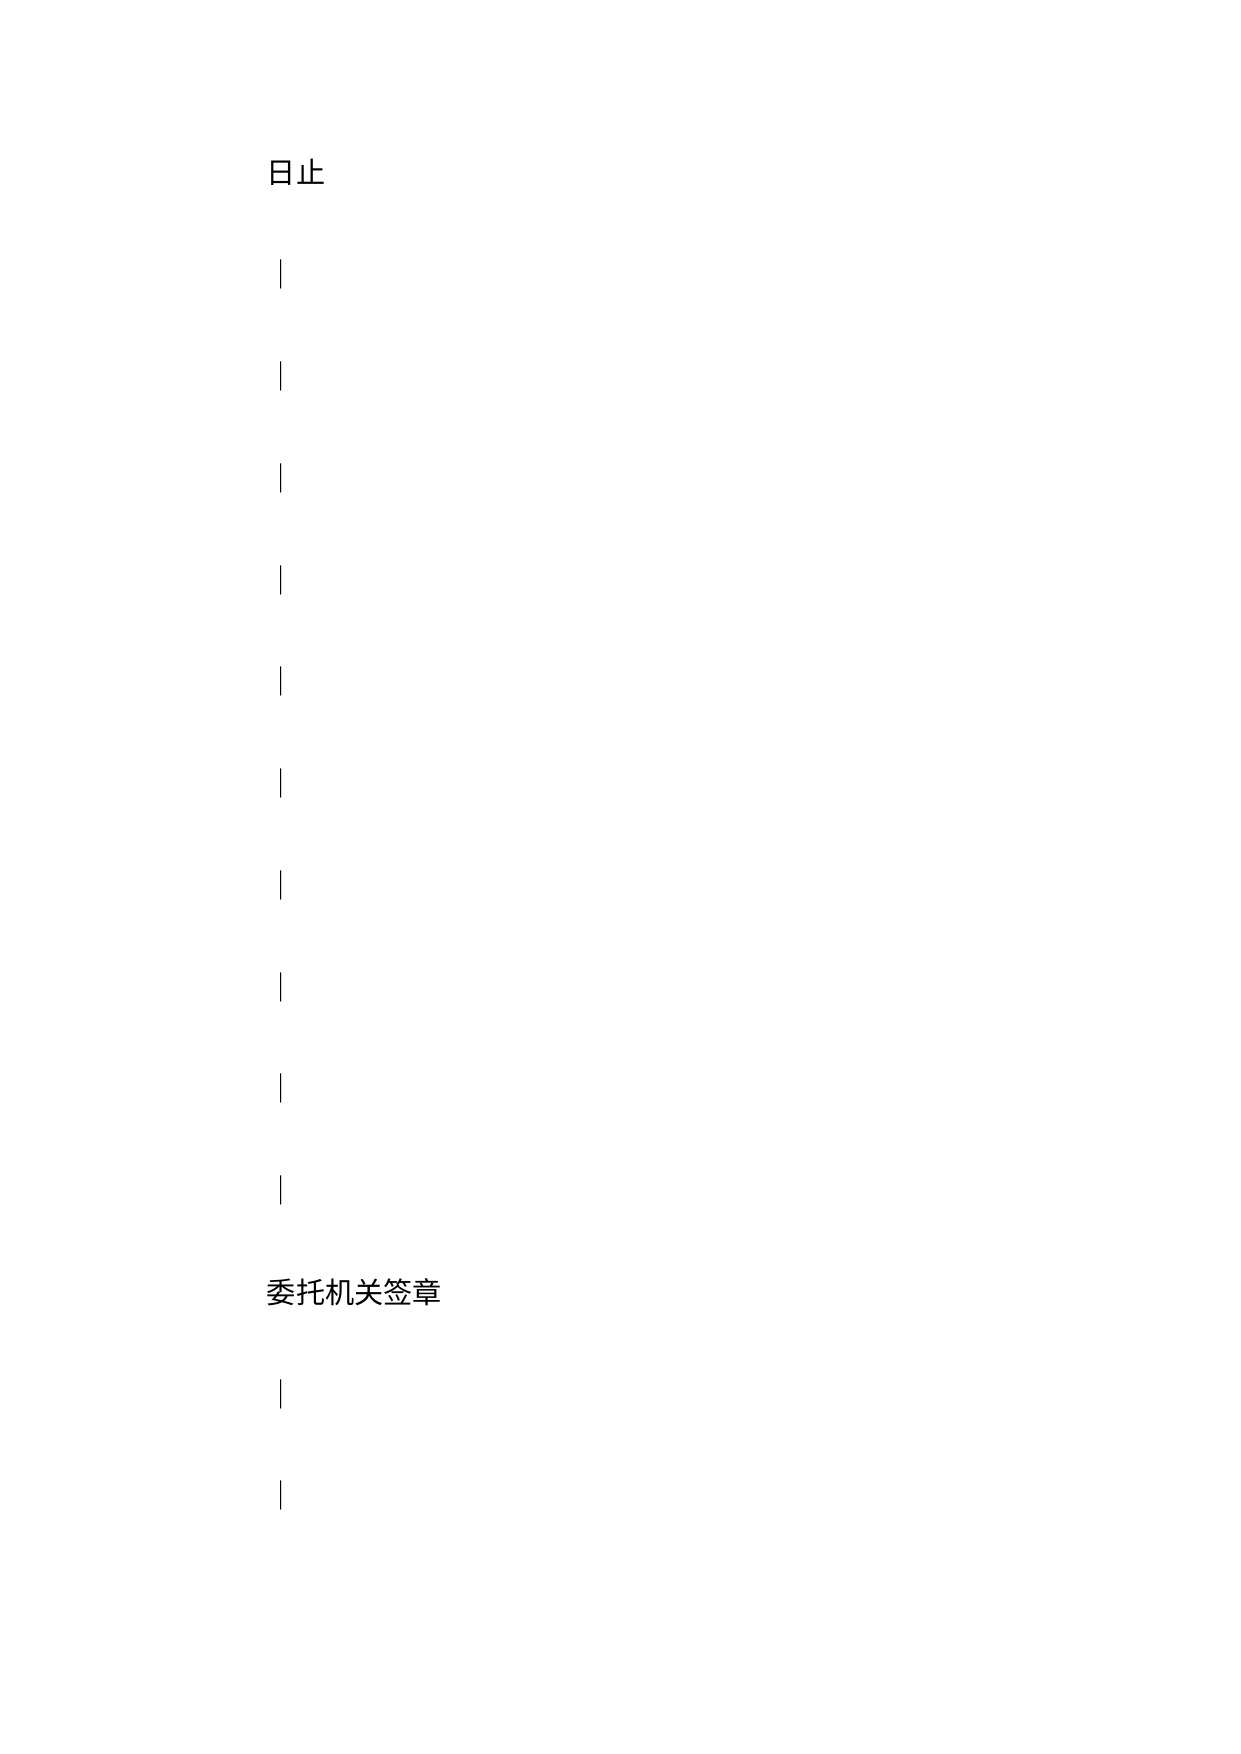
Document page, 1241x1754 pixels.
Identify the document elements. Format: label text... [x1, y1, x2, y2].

text │ [150, 761, 1090, 803]
text │ [150, 964, 1090, 1006]
text 日止 [150, 150, 1090, 192]
text 委托机关签章 [150, 1269, 1090, 1312]
text │ [150, 455, 1090, 498]
text │ [150, 1473, 1090, 1515]
text │ [150, 659, 1090, 701]
text │ [150, 557, 1090, 599]
text │ [150, 1066, 1090, 1108]
text │ [150, 252, 1090, 294]
text │ [150, 353, 1090, 396]
text │ [150, 1168, 1090, 1210]
text │ [150, 862, 1090, 905]
text │ [150, 1371, 1090, 1413]
